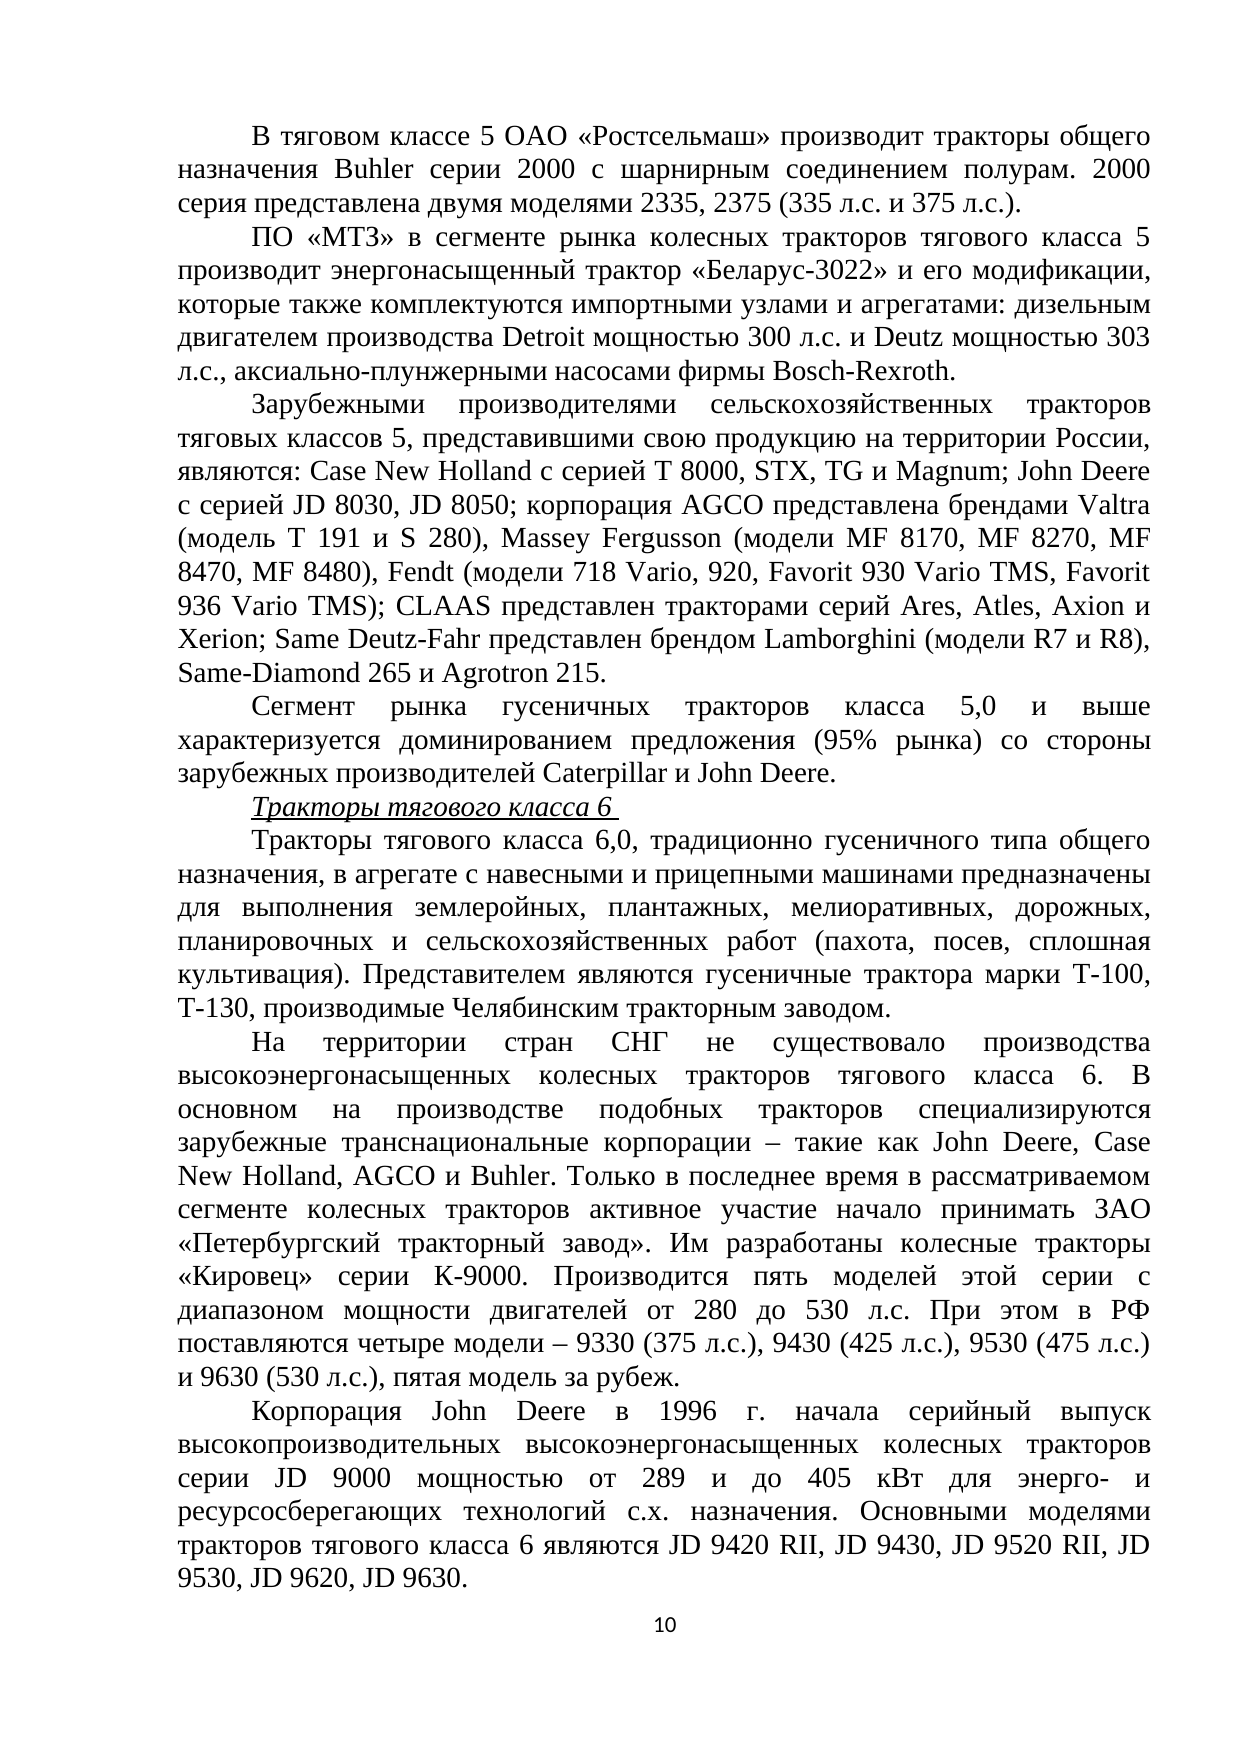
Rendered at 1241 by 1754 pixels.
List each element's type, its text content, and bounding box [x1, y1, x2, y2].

text Сегмент рынка гусеничных тракторов класса 5,0 и выше характеризуется доминированием предложения (95% рынка) со стороны зарубежных производителей Сaterpillar и John Deere. [177, 688, 1152, 789]
text Тракторы тягового класса 6,0, традиционно гусеничного типа общего назначения, в агрегате с навесными и прицепными машинами предназначены для выполнения землеройных, плантажных, мелиоративных, дорожных, планировочных и сельскохозяйственных работ (пахота, посев, сплошная культивация). Представителем являются гусеничные трактора марки Т-100, Т-130, производимые Челябинским тракторным заводом. [177, 822, 1152, 1024]
text Корпорация John Deere в 1996 г. начала серийный выпуск высокопроизводительных высокоэнергонасыщенных колесных тракторов серии JD 9000 мощностью от 289 и до 405 кВт для энерго- и ресурсосберегающих технологий с.х. назначения. Основными моделями тракторов тягового класса 6 являются JD 9420 RII, JD 9430, JD 9520 RII, JD 9530, JD 9620, JD 9630. [177, 1393, 1152, 1594]
text Зарубежными производителями сельскохозяйственных тракторов тяговых классов 5, представившими свою продукцию на территории России, являются: Case New Holland с серией Т 8000, STX, TG и Magnum; John Deere с серией JD 8030, JD 8050; корпорация AGCO представлена брендами Valtra (модель Т 191 и S 280), Massey Fergusson (модели MF 8170, MF 8270, MF 8470, MF 8480), Fendt (модели 718 Vario, 920, Favorit 930 Vario TMS, Favorit 936 Vario TMS); CLAAS представлен тракторами серий Ares, Atles, Axion и Xerion; Same Deutz-Fahr представлен брендом Lamborghini (модели R7 и R8), Same-Diamond 265 и Agrotron 215. [177, 386, 1152, 688]
text Тракторы тягового класса 6 [177, 789, 1152, 822]
text В тяговом классе 5 ОАО «Ростсельмаш» производит тракторы общего назначения Buhler серии 2000 с шарнирным соединением полурам. 2000 серия представлена двумя моделями 2335, 2375 (335 л.с. и 375 л.с.). [177, 118, 1152, 219]
text На территории стран СНГ не существовало производства высокоэнергонасыщенных колесных тракторов тягового класса 6. В основном на производстве подобных тракторов специализируются зарубежные транснациональные корпорации – такие как John Deere, Case New Holland, AGCO и Buhler. Только в последнее время в рассматриваемом сегменте колесных тракторов активное участие начало принимать ЗАО «Петербургский тракторный завод». Им разработаны колесные тракторы «Кировец» серии К-9000. Производится пять моделей этой серии с диапазоном мощности двигателей от 280 до 530 л.с. При этом в РФ поставляются четыре модели – 9330 (375 л.с.), 9430 (425 л.с.), 9530 (475 л.с.) и 9630 (530 л.с.), пятая модель за рубеж. [177, 1024, 1152, 1393]
text ПО «МТЗ» в сегменте рынка колесных тракторов тягового класса 5 производит энергонасыщенный трактор «Беларус-3022» и его модификации, которые также комплектуются импортными узлами и агрегатами: дизельным двигателем производства Detroit мощностью 300 л.с. и Deutz мощностью 303 л.с., аксиально-плунжерными насосами фирмы Bosch-Rexroth. [177, 219, 1152, 386]
